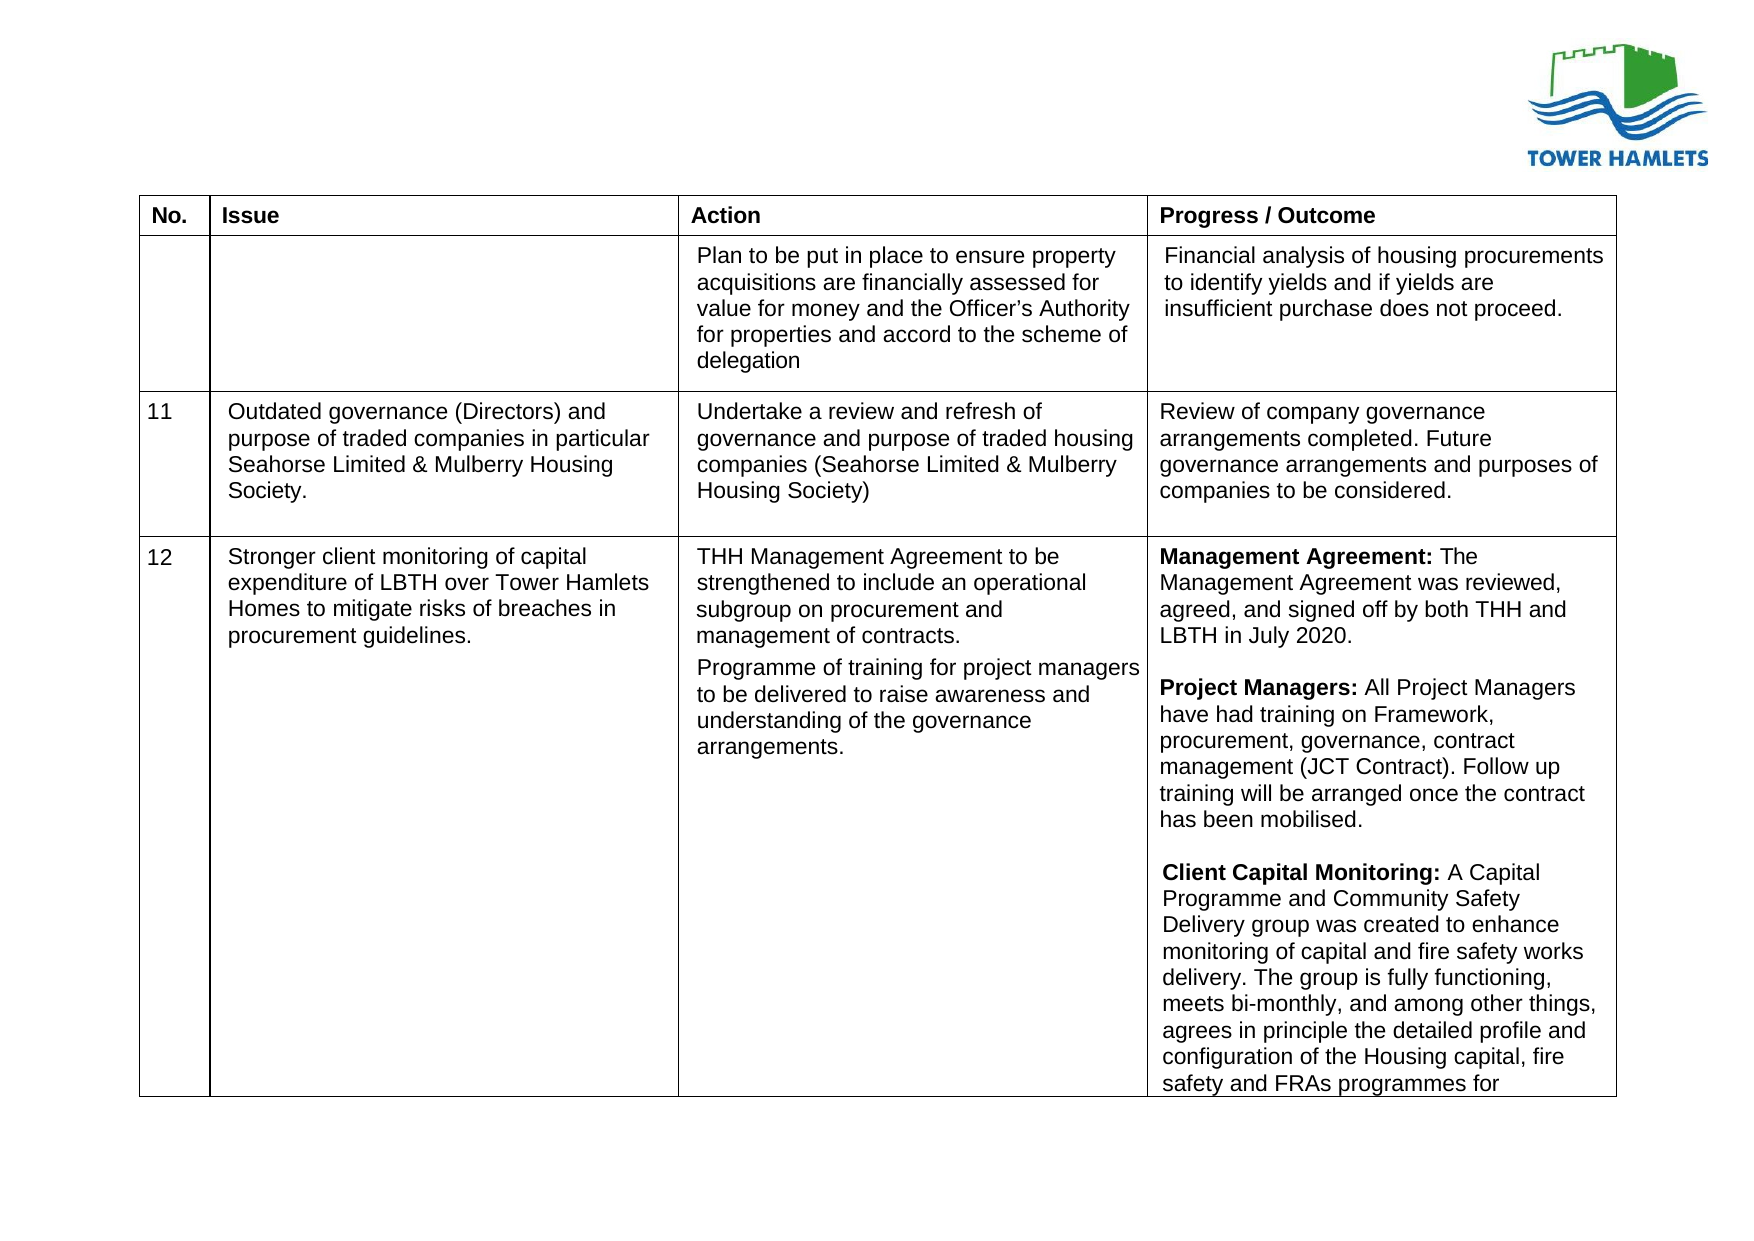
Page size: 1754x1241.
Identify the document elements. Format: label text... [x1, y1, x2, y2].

table_header Progress / Outcome [1148, 196, 1616, 235]
table_cell Stronger client monitoring of capital expenditure of LBTH over Tower Hamlets Homes to mitigate risks of breaches in procurement guidelines. [211, 537, 678, 1096]
table_header No. [140, 196, 209, 235]
table_cell Review of company governance arrangements completed. Future governance arrangements and purposes of companies to be considered. [1148, 392, 1616, 536]
table_cell Plan to be put in place to ensure property acquisitions are financially assessed for value for money and the Officer’s Authority for properties and accord to the scheme of delegation [679, 236, 1147, 391]
table_cell 12 [140, 537, 209, 1096]
table_cell [211, 236, 678, 391]
table_cell 11 [140, 392, 209, 536]
table_cell Financial analysis of housing procurements to identify yields and if yields are insufficient purchase does not proceed. [1148, 236, 1616, 391]
table_cell Outdated governance (Directors) and purpose of traded companies in particular Seahorse Limited & Mulberry Housing Society. [211, 392, 678, 536]
picture [1522, 38, 1709, 172]
table_cell [140, 236, 209, 391]
table_cell THH Management Agreement to be strengthened to include an operational subgroup on procurement and management of contracts. Programme of training for project managers to be delivered to raise awareness and understanding of the governance arrangements. [679, 537, 1147, 1096]
table_header Issue [211, 196, 678, 235]
table_cell Management Agreement: The Management Agreement was reviewed, agreed, and signed off by both THH and LBTH in July 2020. Project Managers: All Project Managers have had training on Framework, procurement, governance, contract management (JCT Contract). Follow up training will be arranged once the contract has been mobilised. Client Capital Monitoring: A Capital Programme and Community Safety Delivery group was created to enhance monitoring of capital and fire safety works delivery. The group is fully functioning, meets bi-monthly, and among other things, agrees in principle the detailed profile and configuration of the Housing capital, fire safety and FRAs programmes for [1148, 537, 1616, 1096]
table_cell Undertake a review and refresh of governance and purpose of traded housing companies (Seahorse Limited & Mulberry Housing Society) [679, 392, 1147, 536]
table_header Action [679, 196, 1147, 235]
